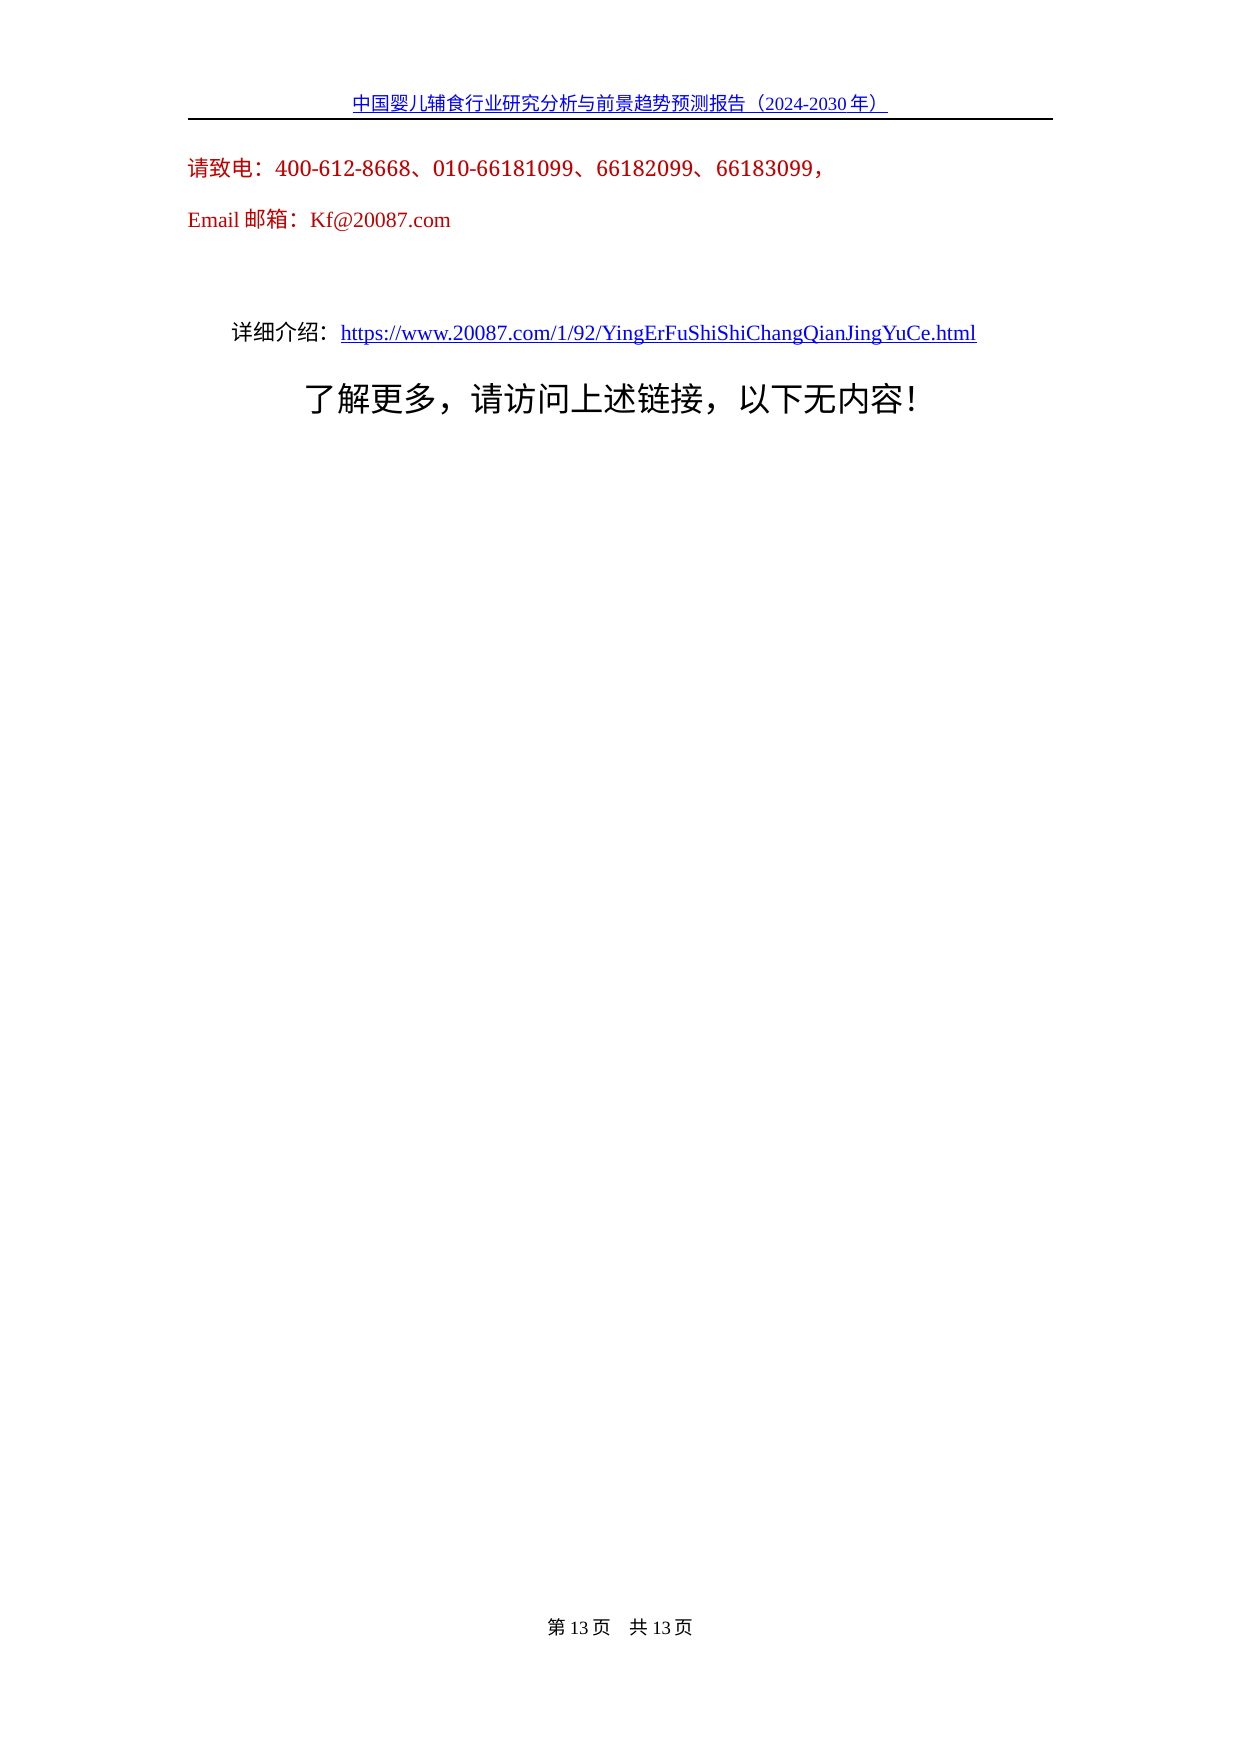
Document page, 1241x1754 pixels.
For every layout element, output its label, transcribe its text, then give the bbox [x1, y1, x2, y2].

text 请致电：400-612-8668、010-66181099、66182099、66183099， [187, 150, 1053, 183]
title 了解更多，请访问上述链接，以下无内容！ [187, 365, 1053, 430]
text 详细介绍：https://www.20087.com/1/92/YingErFuShiShiChangQianJingYuCe.html [187, 315, 1053, 347]
text Email邮箱：Kf@20087.com [187, 202, 1053, 234]
